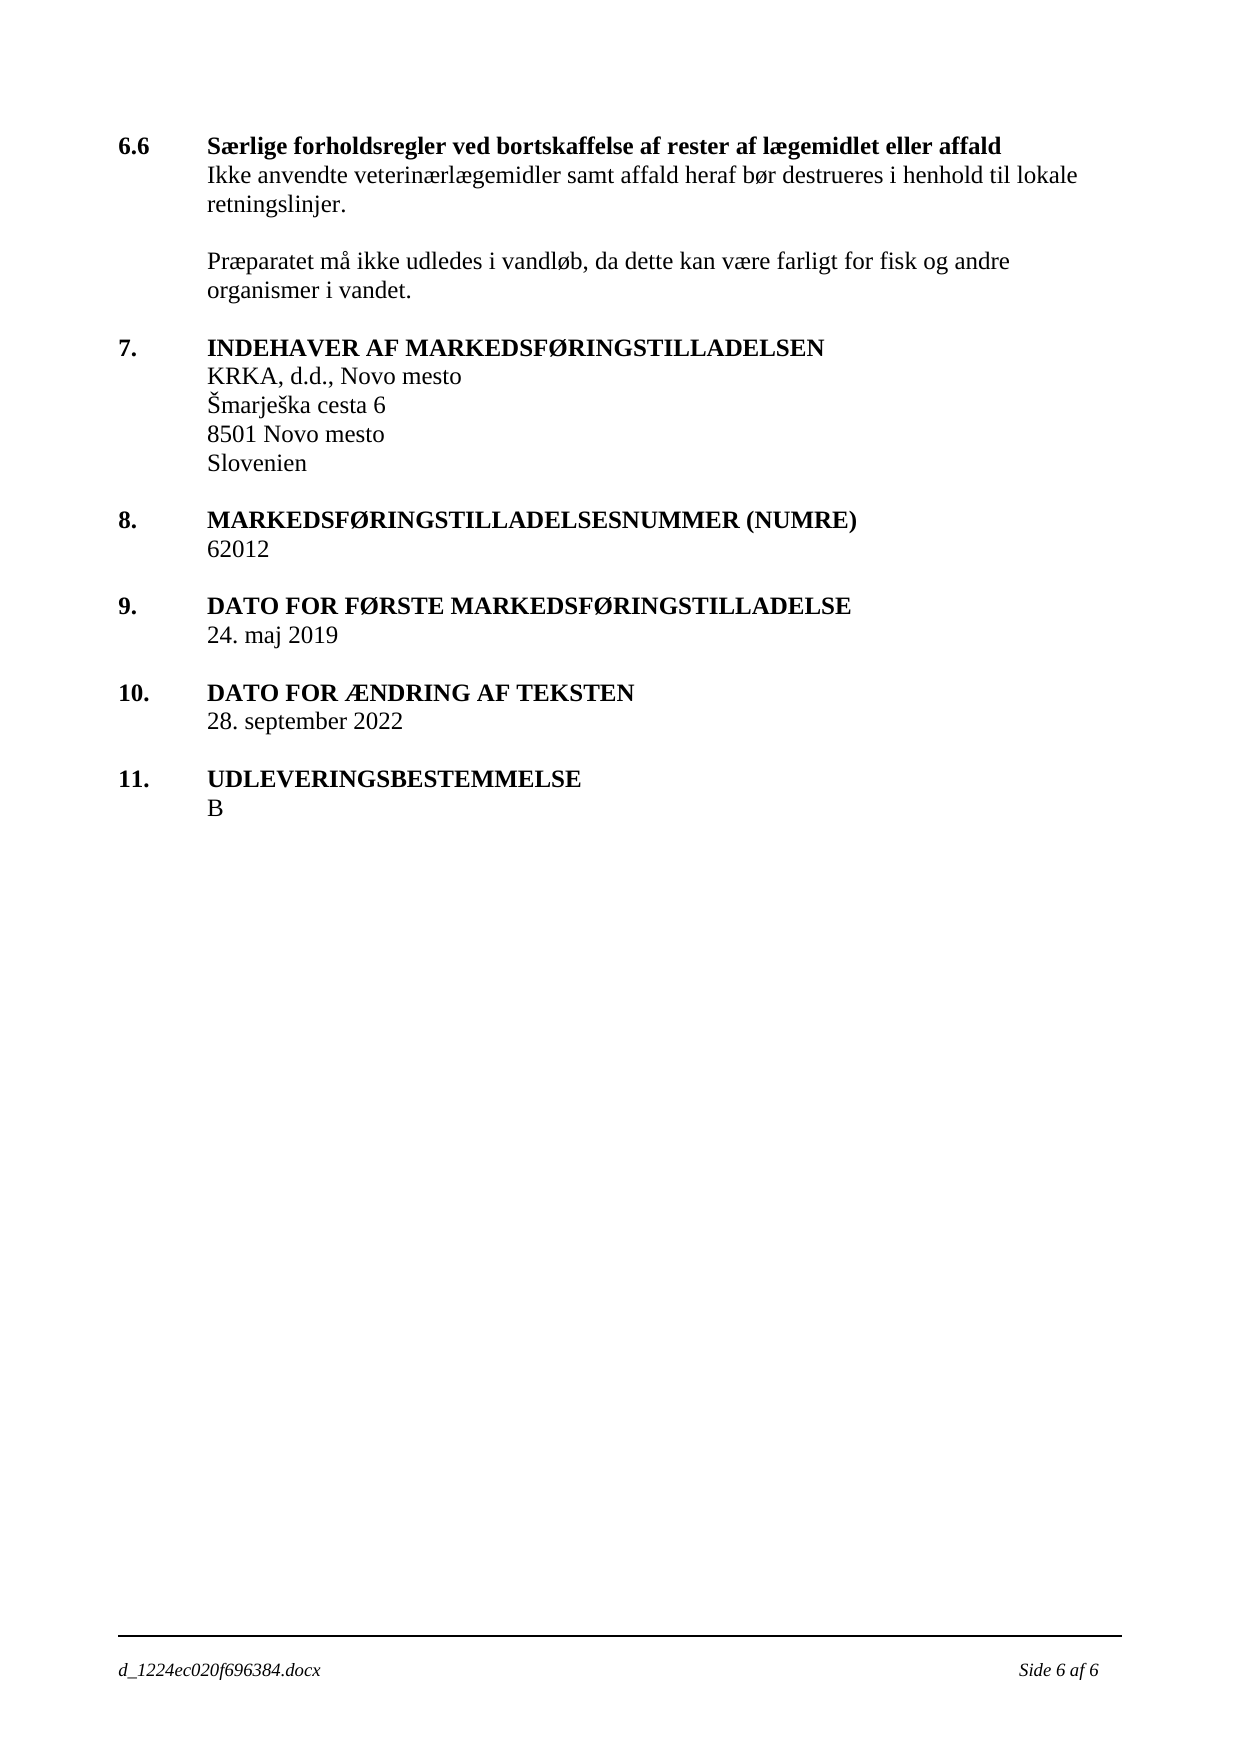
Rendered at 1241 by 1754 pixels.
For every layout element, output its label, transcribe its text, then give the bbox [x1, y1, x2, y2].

text Šmarješka cesta 6 [207, 390, 1122, 419]
text 8501 Novo mesto [207, 419, 1122, 448]
text 10. DATO FOR ÆNDRING AF TEKSTEN [118, 678, 1122, 706]
text 6.6 Særlige forholdsregler ved bortskaffelse af rester af lægemidlet eller affald [118, 131, 1122, 160]
text Slovenien [207, 448, 1122, 476]
text 7. INDEHAVER AF MARKEDSFØRINGSTILLADELSEN [118, 333, 1122, 361]
text Præparatet må ikke udledes i vandløb, da dette kan være farligt for fisk og andre organismer i vandet. [207, 246, 1122, 304]
text B [207, 793, 1122, 821]
text Ikke anvendte veterinærlægemidler samt affald heraf bør destrueres i henhold til lokale retningslinjer. [207, 160, 1122, 218]
text 62012 [207, 534, 1122, 563]
text 24. maj 2019 [207, 620, 1122, 649]
text 28. september 2022 [207, 706, 1122, 735]
text KRKA, d.d., Novo mesto [207, 361, 1122, 390]
text 8. MARKEDSFØRINGSTILLADELSESNUMMER (NUMRE) [118, 505, 1122, 534]
text 11. UDLEVERINGSBESTEMMELSE [118, 764, 1122, 793]
text 9. DATO FOR FØRSTE MARKEDSFØRINGSTILLADELSE [118, 591, 1122, 620]
